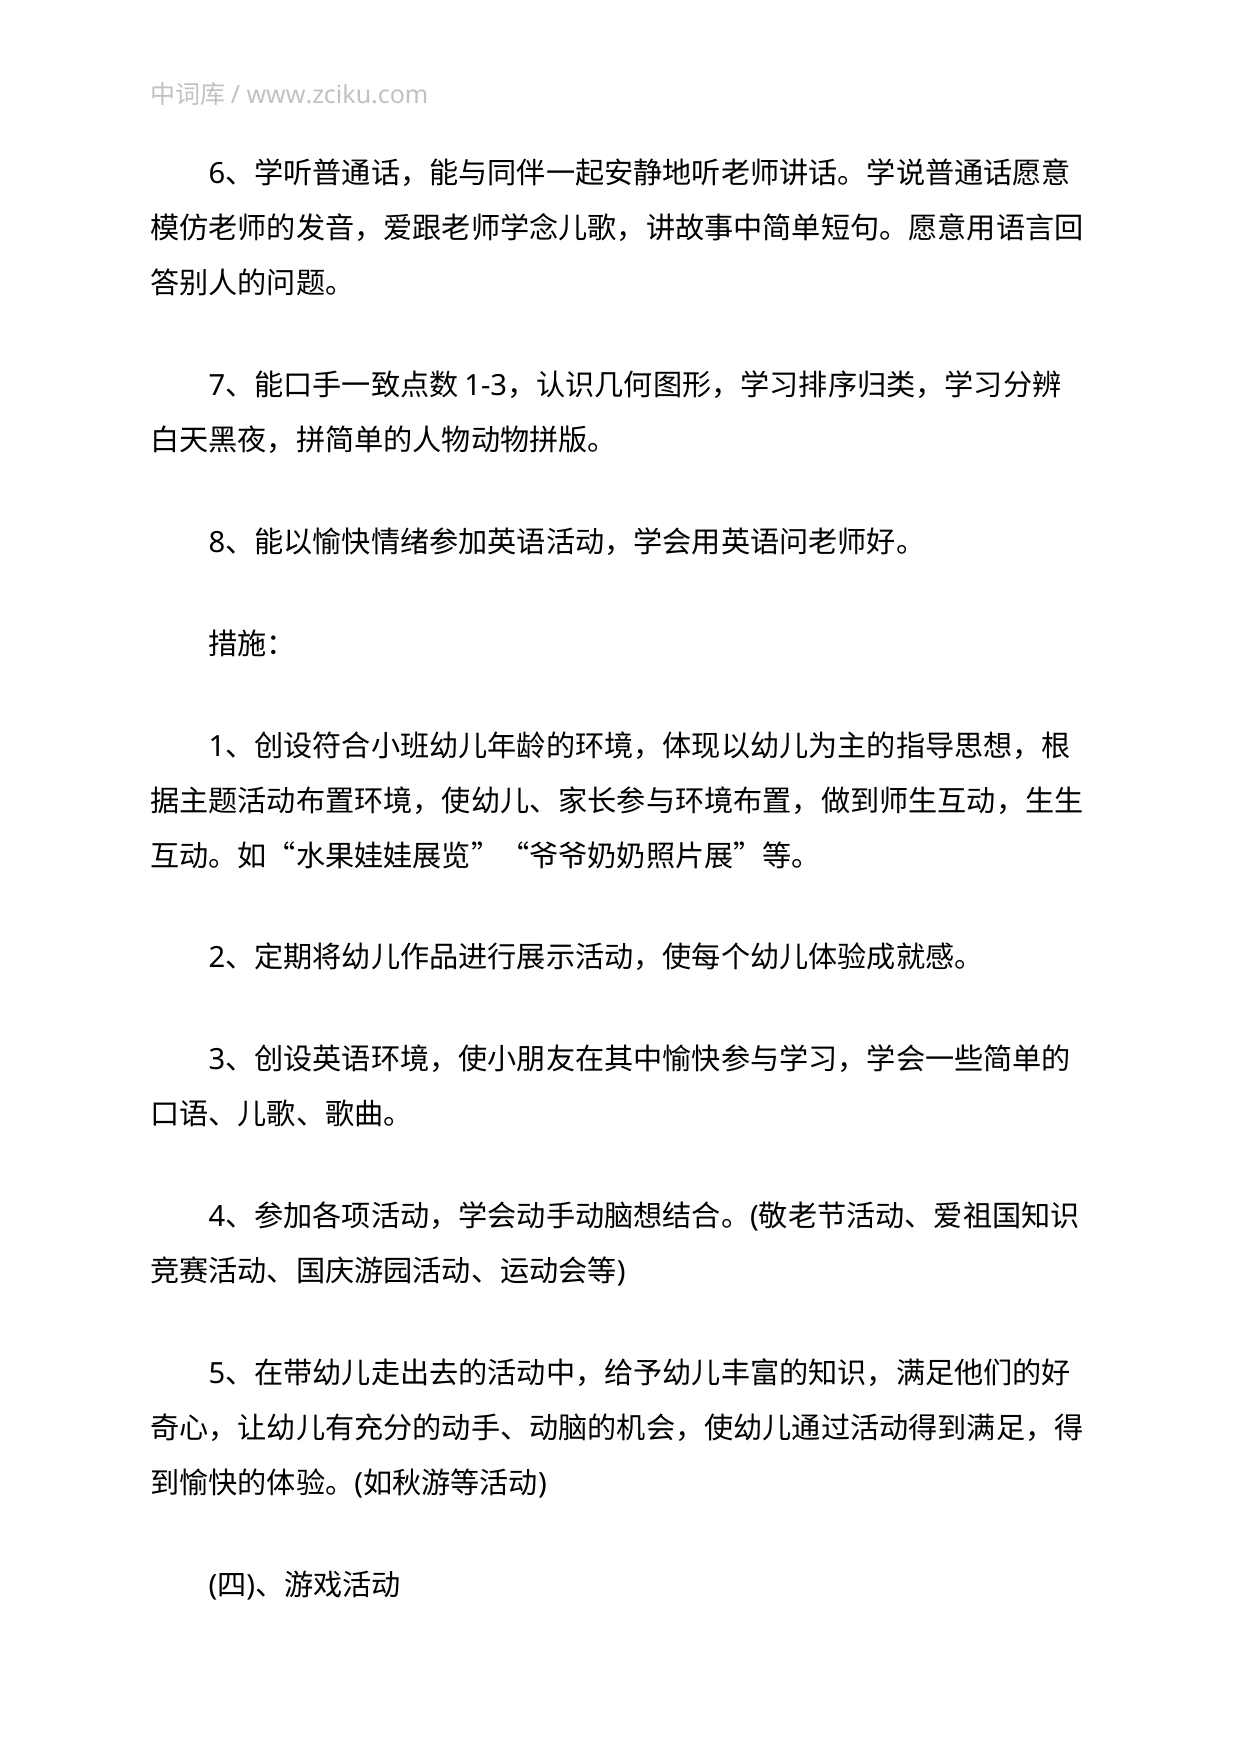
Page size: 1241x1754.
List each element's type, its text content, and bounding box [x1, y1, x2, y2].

text (四)、游戏活动 [150, 1561, 1090, 1604]
text 措施： [150, 620, 1090, 663]
text 2、定期将幼儿作品进行展示活动，使每个幼儿体验成就感。 [150, 934, 1090, 976]
text 8、能以愉快情绪参加英语活动，学会用英语问老师好。 [150, 518, 1090, 561]
text 1、创设符合小班幼儿年龄的环境，体现以幼儿为主的指导思想，根据主题活动布置环境，使幼儿、家长参与环境布置，做到师生互动，生生互动。如“水果娃娃展览”“爷爷奶奶照片展”等。 [150, 722, 1090, 874]
text 4、参加各项活动，学会动手动脑想结合。(敬老节活动、爱祖国知识竞赛活动、国庆游园活动、运动会等) [150, 1193, 1090, 1290]
text 5、在带幼儿走出去的活动中，给予幼儿丰富的知识，满足他们的好奇心，让幼儿有充分的动手、动脑的机会，使幼儿通过活动得到满足，得到愉快的体验。(如秋游等活动) [150, 1349, 1090, 1502]
text 6、学听普通话，能与同伴一起安静地听老师讲话。学说普通话愿意模仿老师的发音，爱跟老师学念儿歌，讲故事中简单短句。愿意用语言回答别人的问题。 [150, 150, 1090, 302]
text 3、创设英语环境，使小朋友在其中愉快参与学习，学会一些简单的口语、儿歌、歌曲。 [150, 1036, 1090, 1133]
text 7、能口手一致点数1-3，认识几何图形，学习排序归类，学习分辨白天黑夜，拼简单的人物动物拼版。 [150, 362, 1090, 459]
